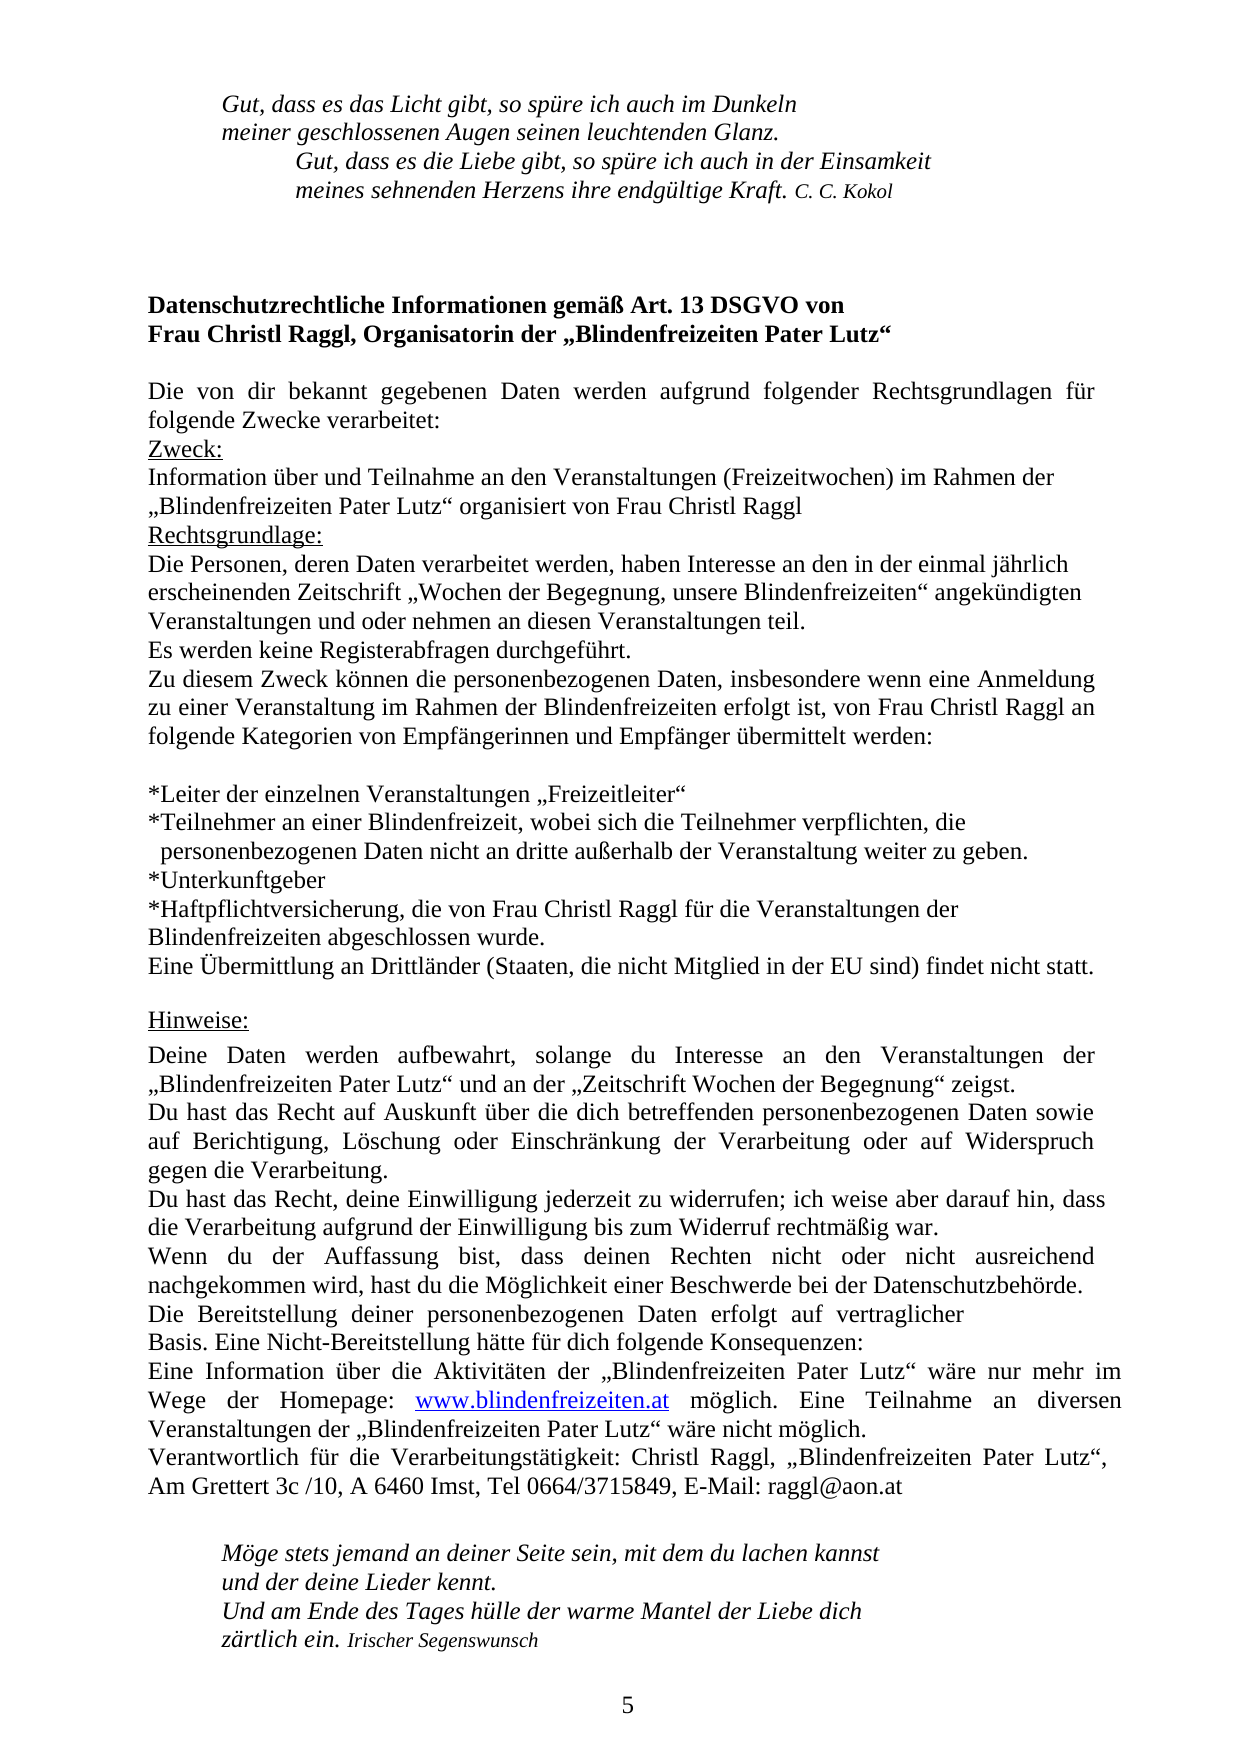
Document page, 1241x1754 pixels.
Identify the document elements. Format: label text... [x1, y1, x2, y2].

text Information über und Teilnahme an den Veranstaltungen (Freizeitwochen) im Rahmen der „Blindenfreizeiten Pater Lutz“ organisiert von Frau Christl Raggl [148, 462, 1096, 520]
text Eine Übermittlung an Drittländer (Staaten, die nicht Mitglied in der EU sind) findet nicht statt. [148, 951, 1107, 980]
subtitle meines sehnenden Herzens ihre endgültige Kraft. C. C. Kokol [295, 175, 989, 204]
text Und am Ende des Tages hülle der warme Mantel der Liebe dich [148, 1596, 1167, 1624]
text Eine Information über die Aktivitäten der „Blindenfreizeiten Pater Lutz“ wäre nur mehr im Wege der Homepage: www.blindenfreizeiten.at möglich. Eine Teilnahme an diversen Veranstaltungen der „Blindenfreizeiten Pater Lutz“ wäre nicht möglich. [148, 1356, 1122, 1442]
text zärtlich ein. Irischer Segenswunsch [148, 1624, 1167, 1653]
text Rechtsgrundlage: [148, 520, 1107, 549]
text *Unterkunftgeber [148, 865, 1107, 894]
text Zu diesem Zweck können die personenbezogenen Daten, insbesondere wenn eine Anmeldung zu einer Veranstaltung im Rahmen der Blindenfreizeiten erfolgt ist, von Frau Christl Raggl an folgende Kategorien von Empfängerinnen und Empfänger übermittelt werden: [148, 664, 1096, 750]
text Die von dir bekannt gegebenen Daten werden aufgrund folgender Rechtsgrundlagen für folgende Zwecke verarbeitet: [148, 376, 1095, 434]
text Verantwortlich für die Verarbeitungstätigkeit: Christl Raggl, „Blindenfreizeiten Pater Lutz“, Am Grettert 3c /10, A 6460 Imst, Tel 0664/3715849, E-Mail: raggl@aon.at [148, 1442, 1107, 1500]
text Möge stets jemand an deiner Seite sein, mit dem du lachen kannst [148, 1538, 1167, 1567]
text Zweck: [148, 434, 1107, 462]
text Die Personen, deren Daten verarbeitet werden, haben Interesse an den in der einmal jährlich erscheinenden Zeitschrift „Wochen der Begegnung, unsere Blindenfreizeiten“ angekündigten Veranstaltungen und oder nehmen an diesen Veranstaltungen teil. [148, 549, 1107, 635]
text Es werden keine Registerabfragen durchgeführt. [148, 635, 1107, 664]
text Deine Daten werden aufbewahrt, solange du Interesse an den Veranstaltungen der „Blindenfreizeiten Pater Lutz“ und an der „Zeitschrift Wochen der Begegnung“ zeigst. [148, 1040, 1096, 1097]
text und der deine Lieder kennt. [148, 1567, 1167, 1596]
text Du hast das Recht, deine Einwilligung jederzeit zu widerrufen; ich weise aber darauf hin, dass die Verarbeitung aufgrund der Einwilligung bis zum Widerruf rechtmäßig war. [148, 1184, 1107, 1241]
subtitle Frau Christl Raggl, Organisatorin der „Blindenfreizeiten Pater Lutz“ [148, 319, 989, 347]
subtitle Gut, dass es die Liebe gibt, so spüre ich auch in der Einsamkeit [295, 146, 989, 175]
text *Teilnehmer an einer Blindenfreizeit, wobei sich die Teilnehmer verpflichten, die [148, 807, 1096, 836]
subtitle Hinweise: [148, 1005, 1107, 1034]
text *Leiter der einzelnen Veranstaltungen „Freizeitleiter“ [148, 779, 1096, 807]
text Wenn du der Auffassung bist, dass deinen Rechten nicht oder nicht ausreichend nachgekommen wird, hast du die Möglichkeit einer Beschwerde bei der Datenschutzbehörde. [148, 1241, 1096, 1299]
subtitle Datenschutzrechtliche Informationen gemäß Art. 13 DSGVO von [148, 290, 989, 319]
text personenbezogenen Daten nicht an dritte außerhalb der Veranstaltung weiter zu geben. [148, 836, 1096, 865]
text Du hast das Recht auf Auskunft über die dich betreffenden personenbezogenen Daten sowie auf Berichtigung, Löschung oder Einschränkung der Verarbeitung oder auf Widerspruch gegen die Verarbeitung. [148, 1097, 1095, 1184]
subtitle Gut, dass es das Licht gibt, so spüre ich auch im Dunkeln [221, 89, 989, 117]
text *Haftpflichtversicherung, die von Frau Christl Raggl für die Veranstaltungen der Blindenfreizeiten abgeschlossen wurde. [148, 894, 1107, 951]
text Die Bereitstellung deiner personenbezogenen Daten erfolgt auf vertraglicher Basis. Eine Nicht-Bereitstellung hätte für dich folgende Konsequenzen: [148, 1299, 965, 1356]
subtitle meiner geschlossenen Augen seinen leuchtenden Glanz. [221, 117, 989, 146]
